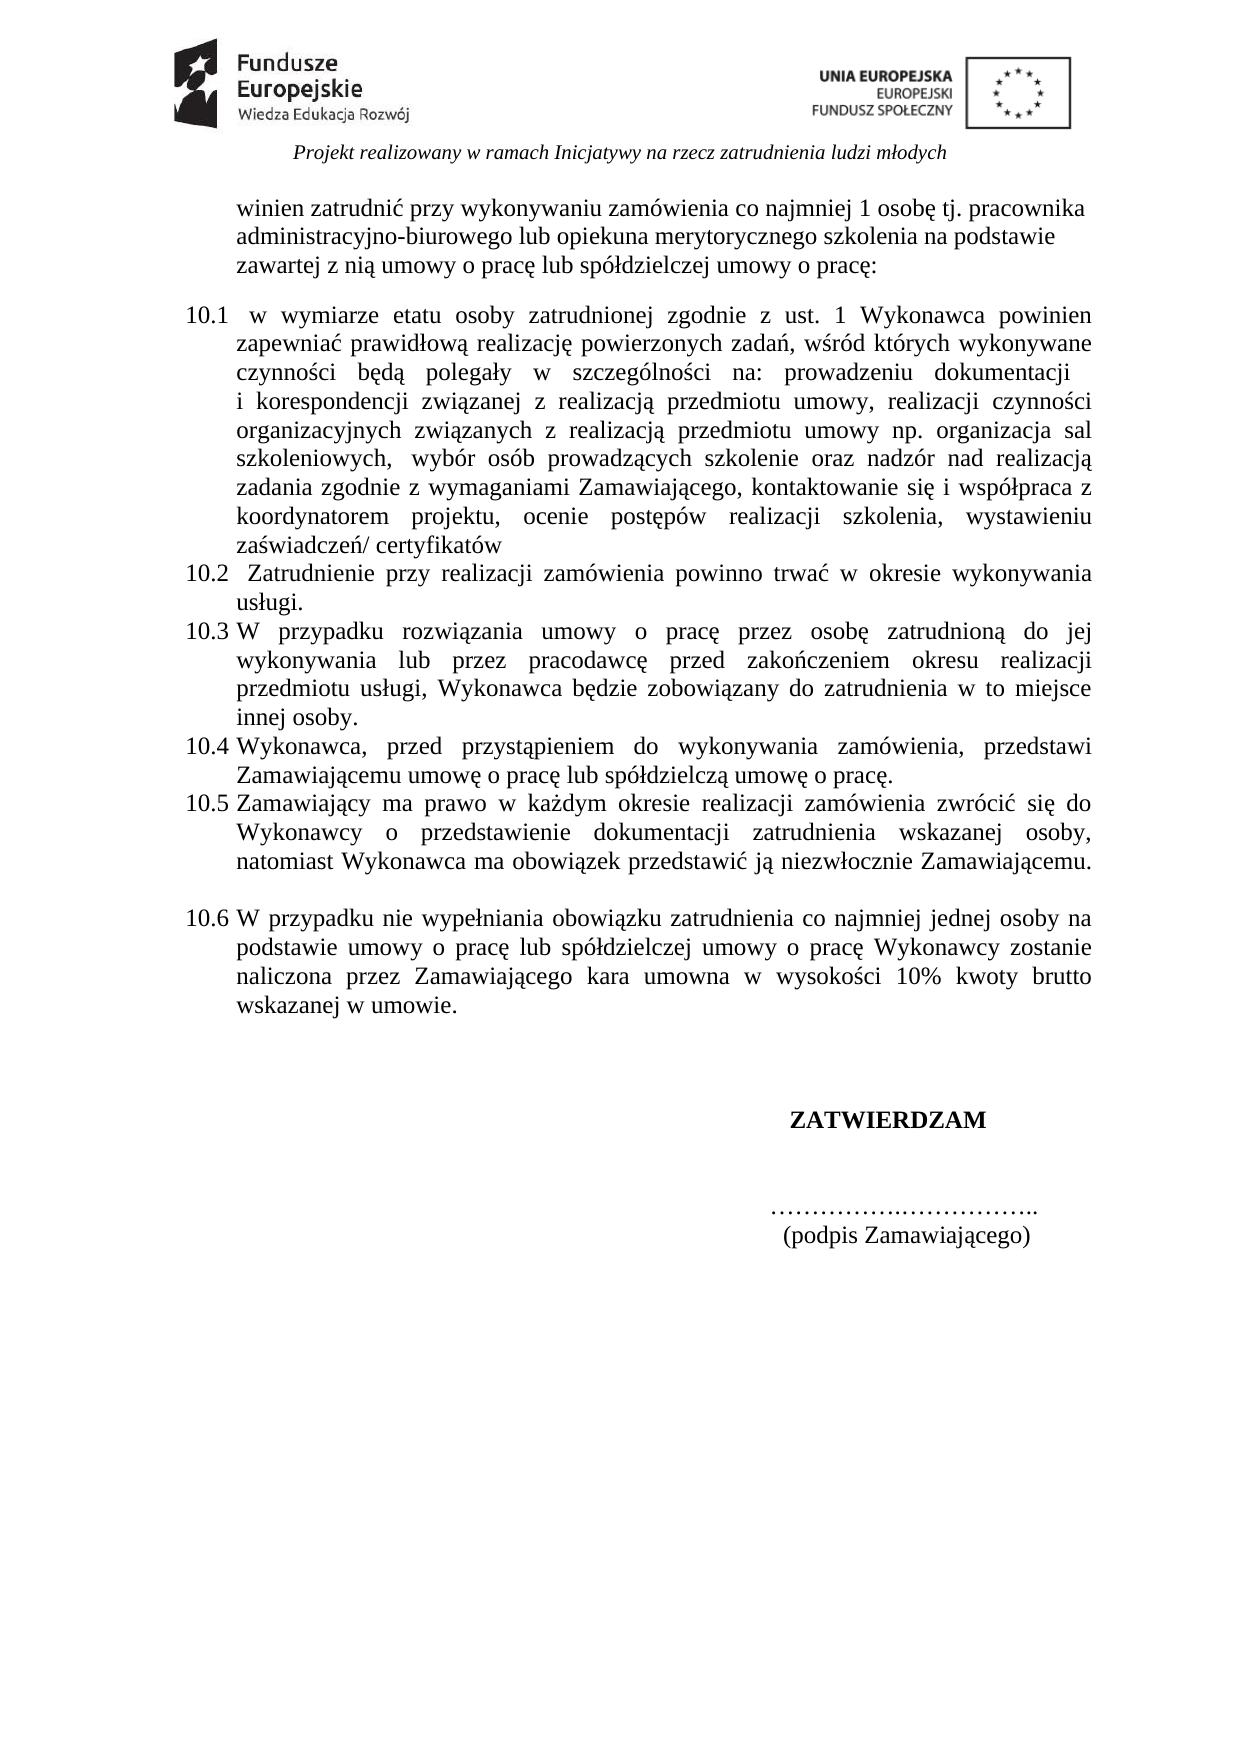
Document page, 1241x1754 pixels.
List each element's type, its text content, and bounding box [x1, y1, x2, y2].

list Zatrudnienie przy realizacji zamówienia powinno trwać w okresie wykonywania usługi. [185, 558, 1093, 616]
text (podpis Zamawiającego) [664, 1220, 1143, 1248]
text ZATWIERDZAM [664, 1105, 1093, 1133]
list Wykonawca, przed przystąpieniem do wykonywania zamówienia, przedstawi Zamawiającemu umowę o pracę lub spółdzielczą umowę o pracę. [185, 731, 1093, 788]
list W przypadku rozwiązania umowy o pracę przez osobę zatrudnioną do jej wykonywania lub przez pracodawcę przed zakończeniem okresu realizacji przedmiotu usługi, Wykonawca będzie zobowiązany do zatrudnienia w to miejsce innej osoby. [185, 616, 1093, 731]
list W przypadku nie wypełniania obowiązku zatrudnienia co najmniej jednej osoby na podstawie umowy o pracę lub spółdzielczej umowy o pracę Wykonawcy zostanie naliczona przez Zamawiającego kara umowna w wysokości 10% kwoty brutto wskazanej w umowie. [185, 903, 1093, 1018]
list Zamawiający ma prawo w każdym okresie realizacji zamówienia zwrócić się do Wykonawcy o przedstawienie dokumentacji zatrudnienia wskazanej osoby, natomiast Wykonawca ma obowiązek przedstawić ją niezwłocznie Zamawiającemu. [185, 788, 1093, 903]
list winien zatrudnić przy wykonywaniu zamówienia co najmniej 1 osobę tj. pracownika administracyjno-biurowego lub opiekuna merytorycznego szkolenia na podstawie zawartej z nią umowy o pracę lub spółdzielczej umowy o pracę: [236, 193, 1093, 279]
picture [138, 16, 449, 159]
text …………….…………….. [664, 1191, 1143, 1220]
picture [791, 37, 1092, 149]
list w wymiarze etatu osoby zatrudnionej zgodnie z ust. 1 Wykonawca powinien zapewniać prawidłową realizację powierzonych zadań, wśród których wykonywane czynności będą polegały w szczególności na: prowadzeniu dokumentacji i korespondencji związanej z realizacją przedmiotu umowy, realizacji czynności organizacyjnych związanych z realizacją przedmiotu umowy np. organizacja sal szkoleniowych, wybór osób prowadzących szkolenie oraz nadzór nad realizacją zadania zgodnie z wymaganiami Zamawiającego, kontaktowanie się i współpraca z koordynatorem projektu, ocenie postępów realizacji szkolenia, wystawieniu zaświadczeń/ certyfikatów [185, 300, 1093, 558]
